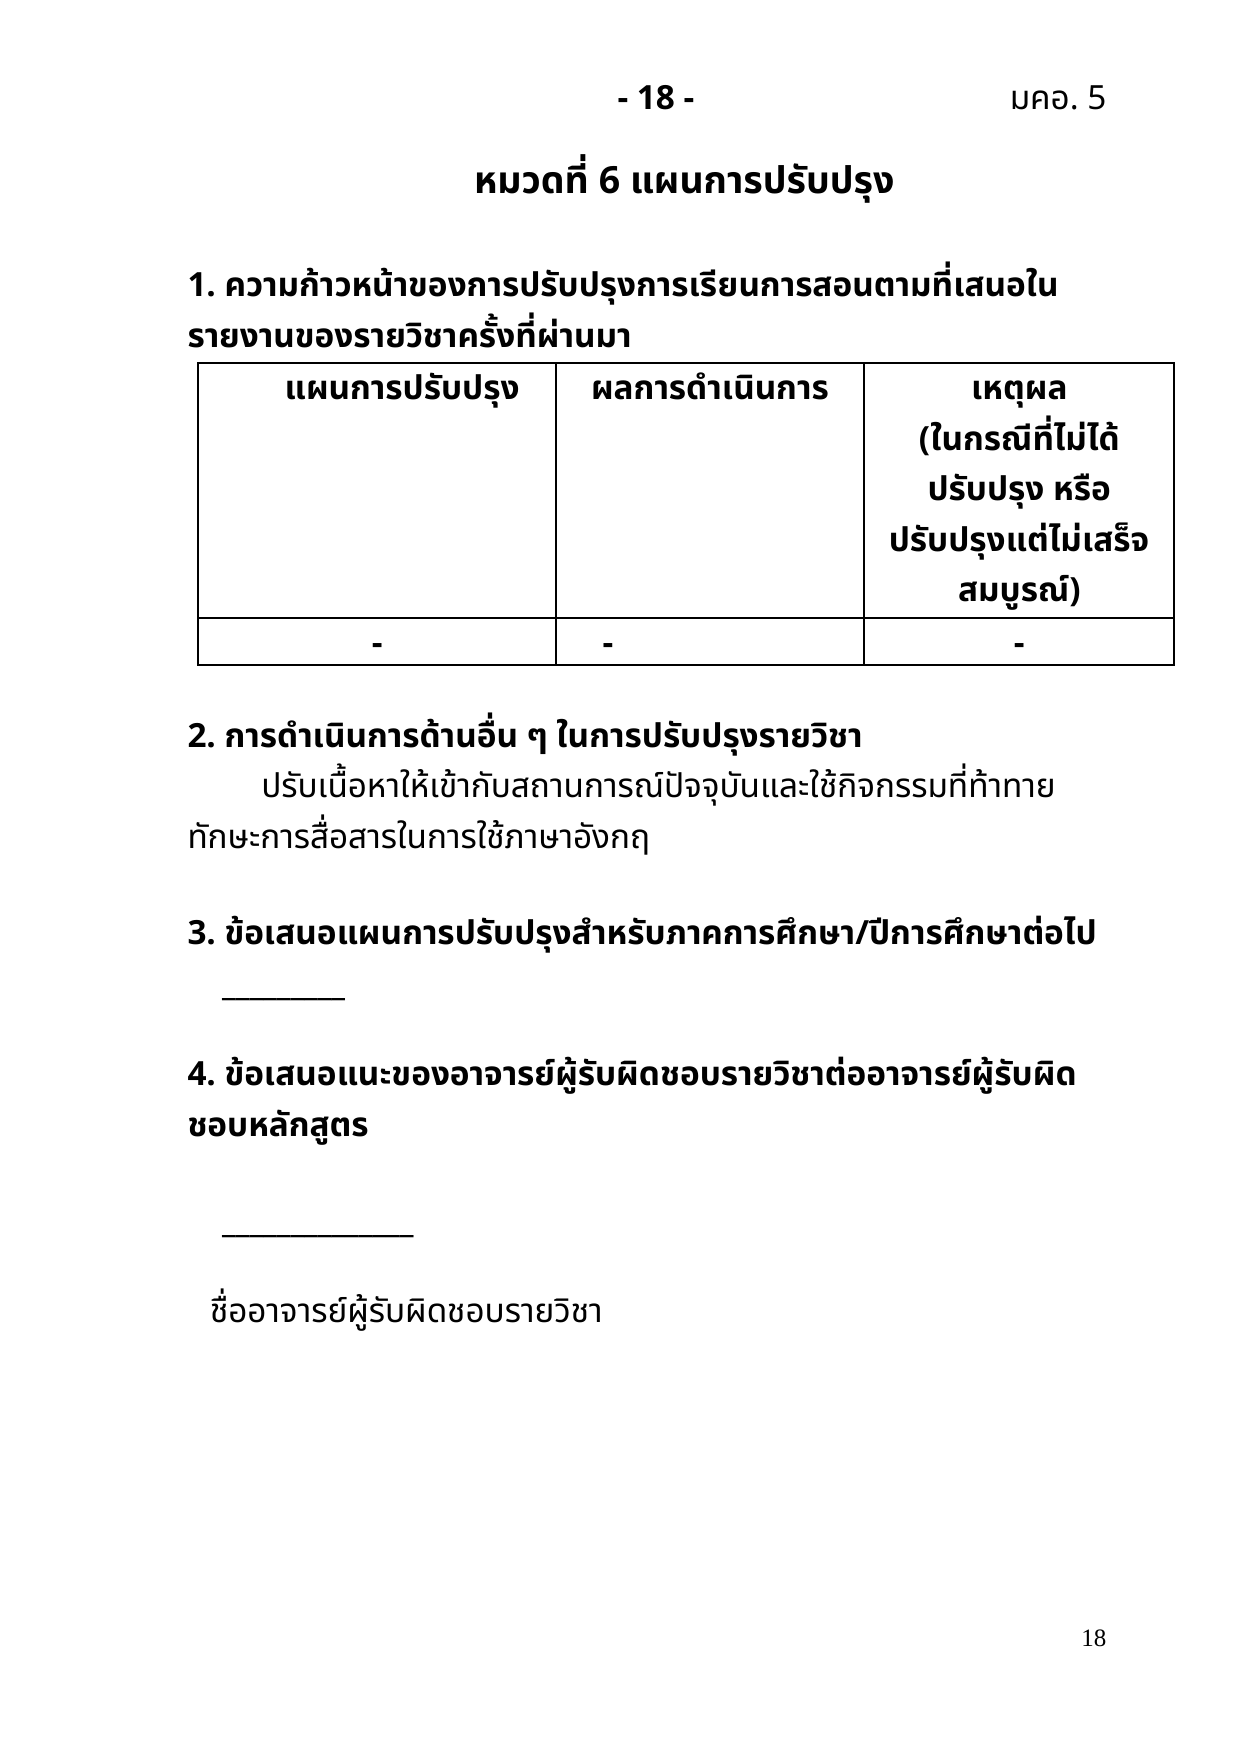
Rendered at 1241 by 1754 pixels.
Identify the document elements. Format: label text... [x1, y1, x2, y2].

table_cell - [557, 619, 863, 664]
table_header แผนการปรับปรุง [199, 364, 555, 617]
table_cell - [199, 619, 555, 664]
text ______________ [187, 1197, 1106, 1242]
text 4. ข้อเสนอแนะของอาจารย์ผู้รับผิดชอบรายวิชาต่ออาจารย์ผู้รับผิดชอบหลักสูตร [187, 1050, 1106, 1151]
text 1. ความก้าวหน้าของการปรับปรุงการเรียนการสอนตามที่เสนอในรายงานของรายวิชาครั้งที่ผ่านมา [187, 261, 1106, 362]
table_header ชื่ออาจารย์ผู้รับผิดชอบรายวิชา [199, 1288, 1155, 1339]
text ปรับเนื้อหาให้เข้ากับสถานการณ์ปัจจุบันและใช้กิจกรรมที่ท้าทายทักษะการสื่อสารในการใช้ภาษาอังกฤ [187, 762, 1106, 863]
table_cell - [865, 619, 1173, 664]
text _________ [187, 959, 1106, 1005]
text 2. การดำเนินการด้านอื่น ๆ ในการปรับปรุงรายวิชา [187, 712, 1106, 762]
table_header เหตุผล (ในกรณีที่ไม่ได้ปรับปรุง หรือปรับปรุงแต่ไม่เสร็จสมบูรณ์) [865, 364, 1173, 617]
text 3. ข้อเสนอแผนการปรับปรุงสำหรับภาคการศึกษา/ปีการศึกษาต่อไป [187, 909, 1106, 959]
text หมวดที่ 6 แผนการปรับปรุง [187, 153, 1106, 210]
table_header ผลการดำเนินการ [557, 364, 863, 617]
